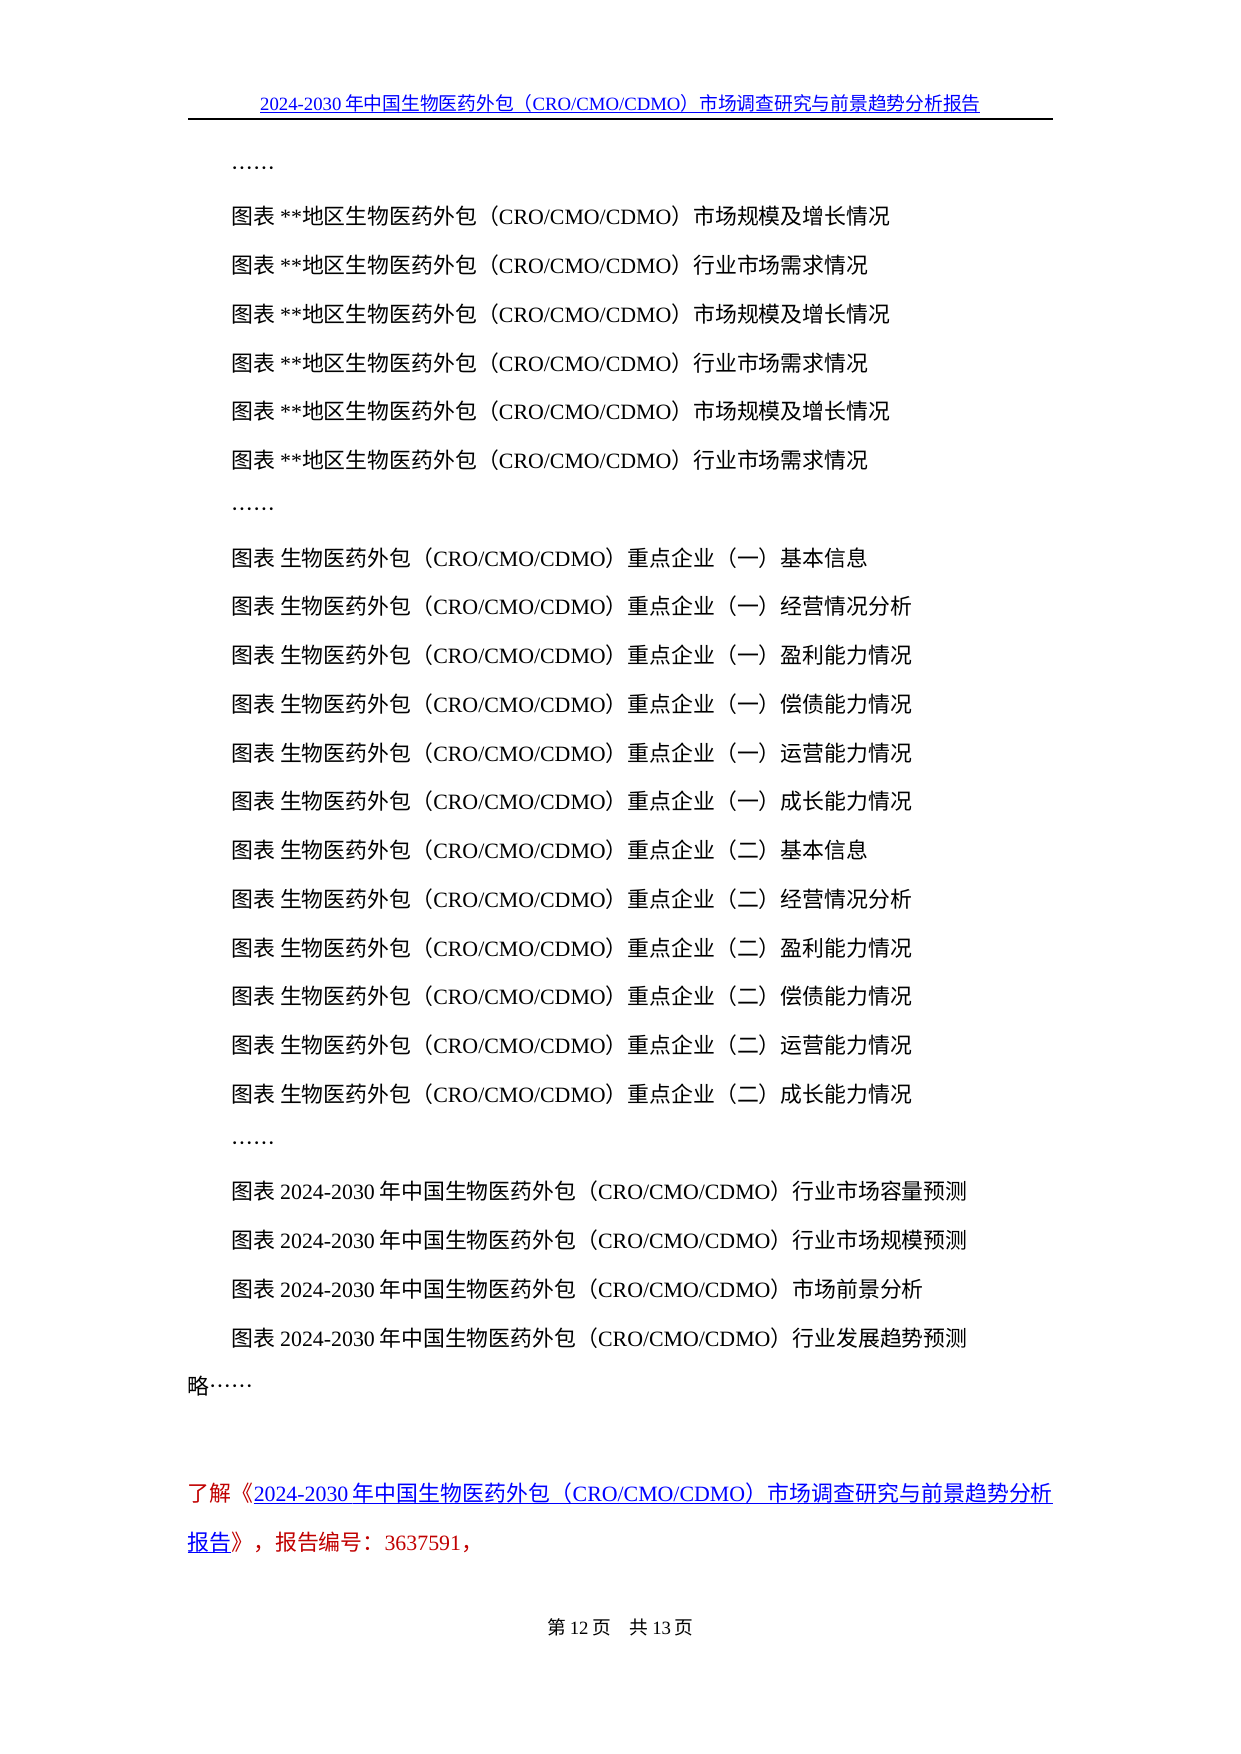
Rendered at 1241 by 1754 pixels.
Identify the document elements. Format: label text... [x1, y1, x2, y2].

text 了解《2024-2030年中国生物医药外包（CRO/CMO/CDMO）市场调查研究与前景趋势分析报告》，报告编号：3637591， [187, 1475, 1053, 1557]
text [187, 150, 1053, 1401]
